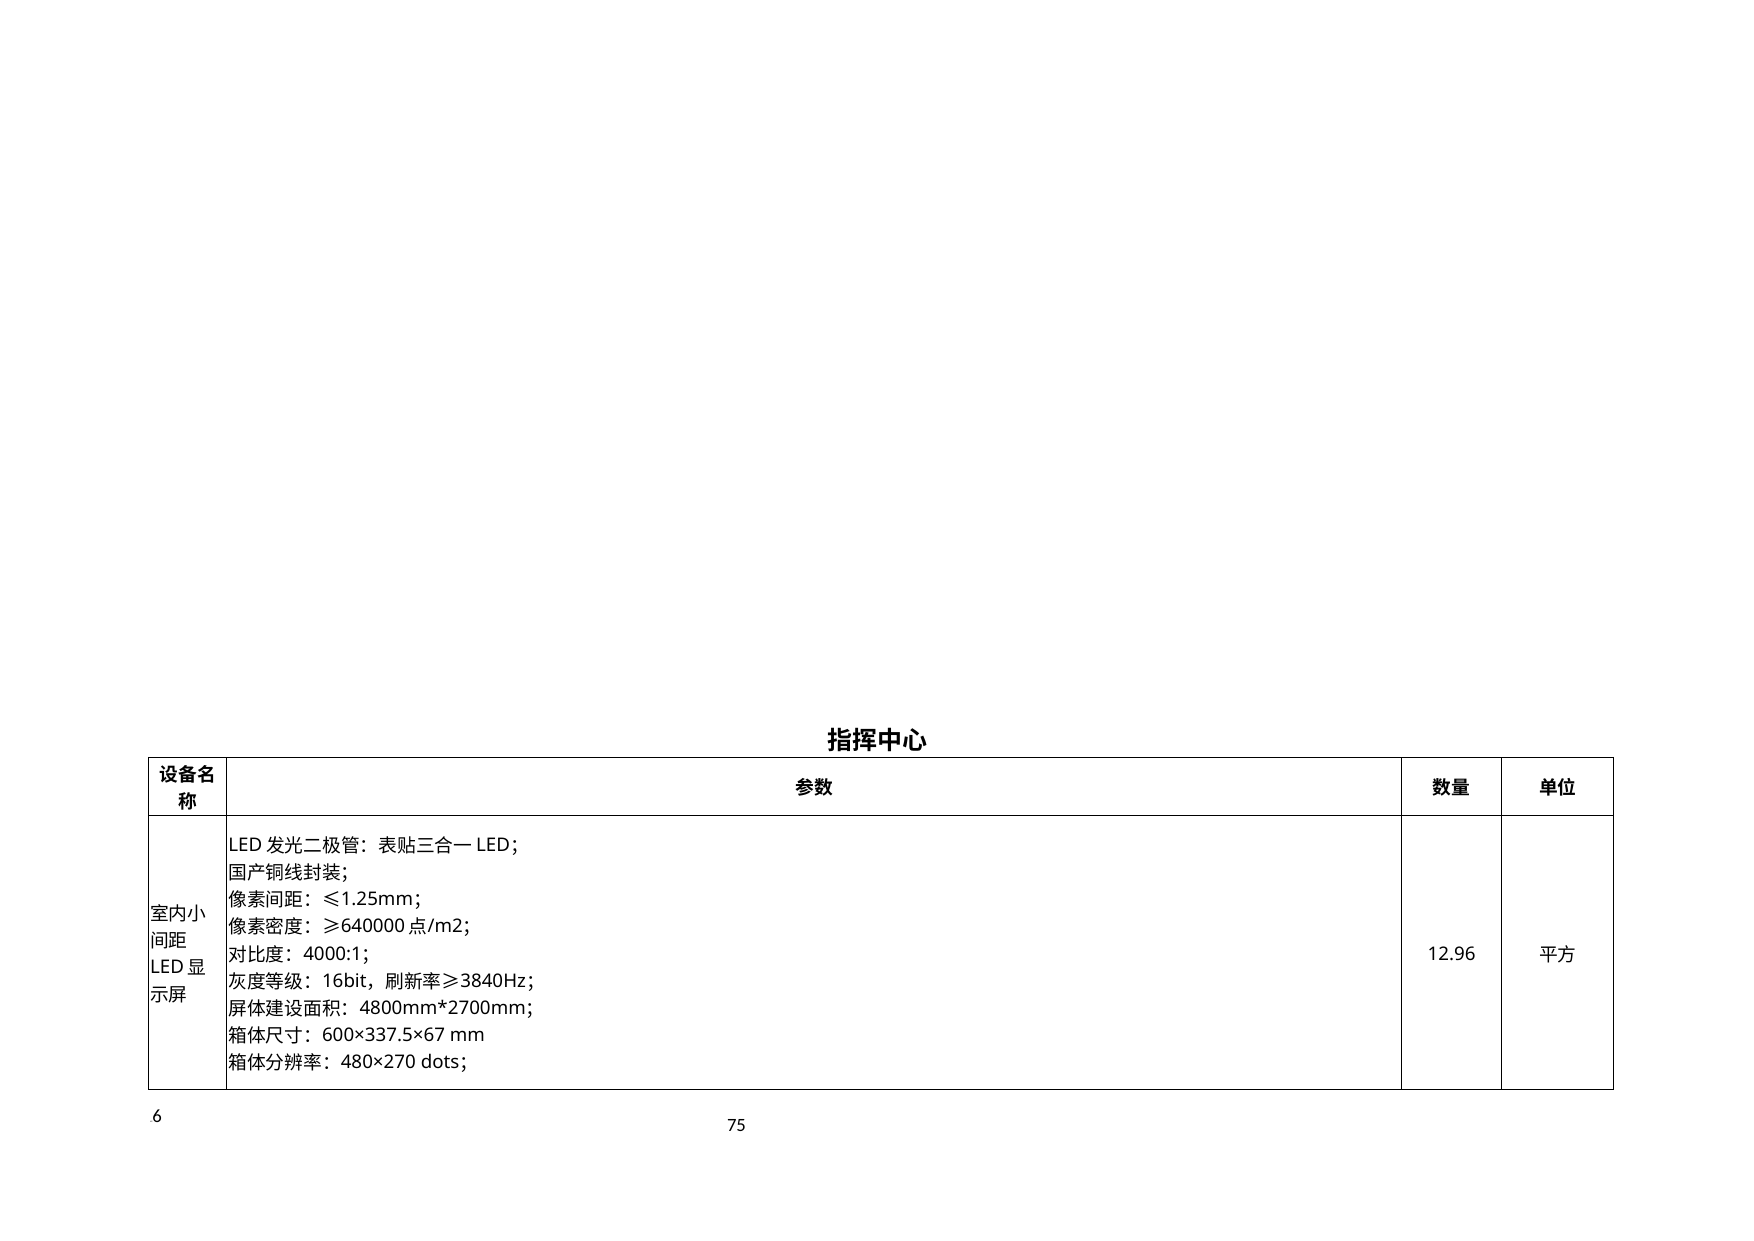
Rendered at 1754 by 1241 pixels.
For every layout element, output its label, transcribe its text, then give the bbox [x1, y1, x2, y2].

table_header 设备名称 [149, 758, 226, 815]
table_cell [227, 816, 1401, 1089]
table_cell 12.96 [1402, 816, 1501, 1089]
table_header 数量 [1402, 758, 1501, 815]
text 指挥中心 [150, 721, 1604, 757]
table_header 单位 [1502, 758, 1613, 815]
table_cell 室内小间距LED显示屏 [149, 816, 226, 1089]
table_cell 平方 [1502, 816, 1613, 1089]
table_header 参数 [227, 758, 1401, 815]
